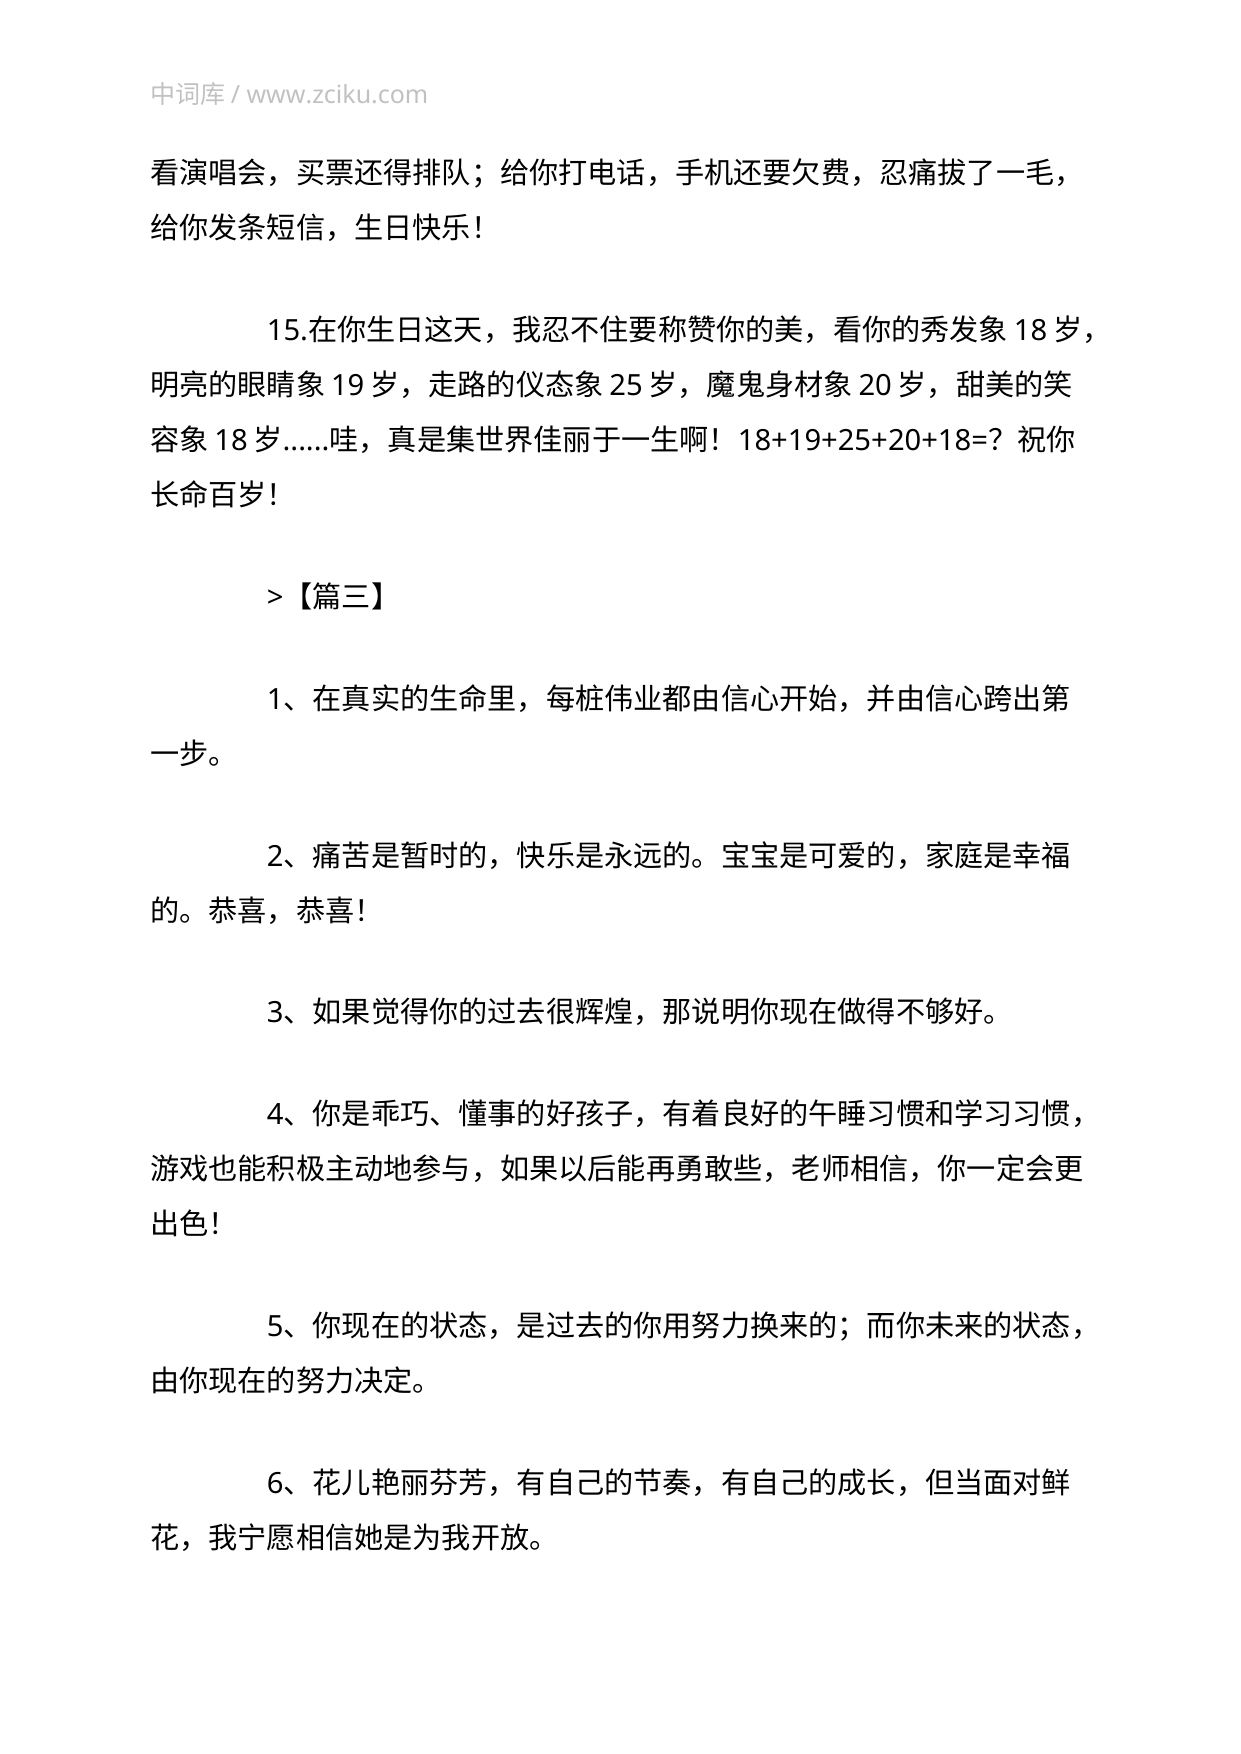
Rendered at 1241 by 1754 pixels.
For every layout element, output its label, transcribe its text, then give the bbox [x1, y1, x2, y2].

text 5、你现在的状态，是过去的你用努力换来的；而你未来的状态，由你现在的努力决定。 [150, 1303, 1090, 1400]
text 4、你是乖巧、懂事的好孩子，有着良好的午睡习惯和学习习惯，游戏也能积极主动地参与，如果以后能再勇敢些，老师相信，你一定会更出色！ [150, 1091, 1090, 1243]
text 3、如果觉得你的过去很辉煌，那说明你现在做得不够好。 [150, 989, 1090, 1031]
text 6、花儿艳丽芬芳，有自己的节奏，有自己的成长，但当面对鲜花，我宁愿相信她是为我开放。 [150, 1459, 1090, 1557]
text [150, 150, 1090, 247]
text 1、在真实的生命里，每桩伟业都由信心开始，并由信心跨出第一步。 [150, 675, 1090, 773]
text 2、痛苦是暂时的，快乐是永远的。宝宝是可爱的，家庭是幸福的。恭喜，恭喜！ [150, 832, 1090, 929]
text 15.在你生日这天，我忍不住要称赞你的美，看你的秀发象18岁，明亮的眼睛象19岁，走路的仪态象25岁，魔鬼身材象20岁，甜美的笑容象18岁......哇，真是集世界佳丽于一生啊！18+19+25+20+18=？祝你长命百岁！ [150, 307, 1090, 514]
text >【篇三】 [150, 573, 1090, 616]
